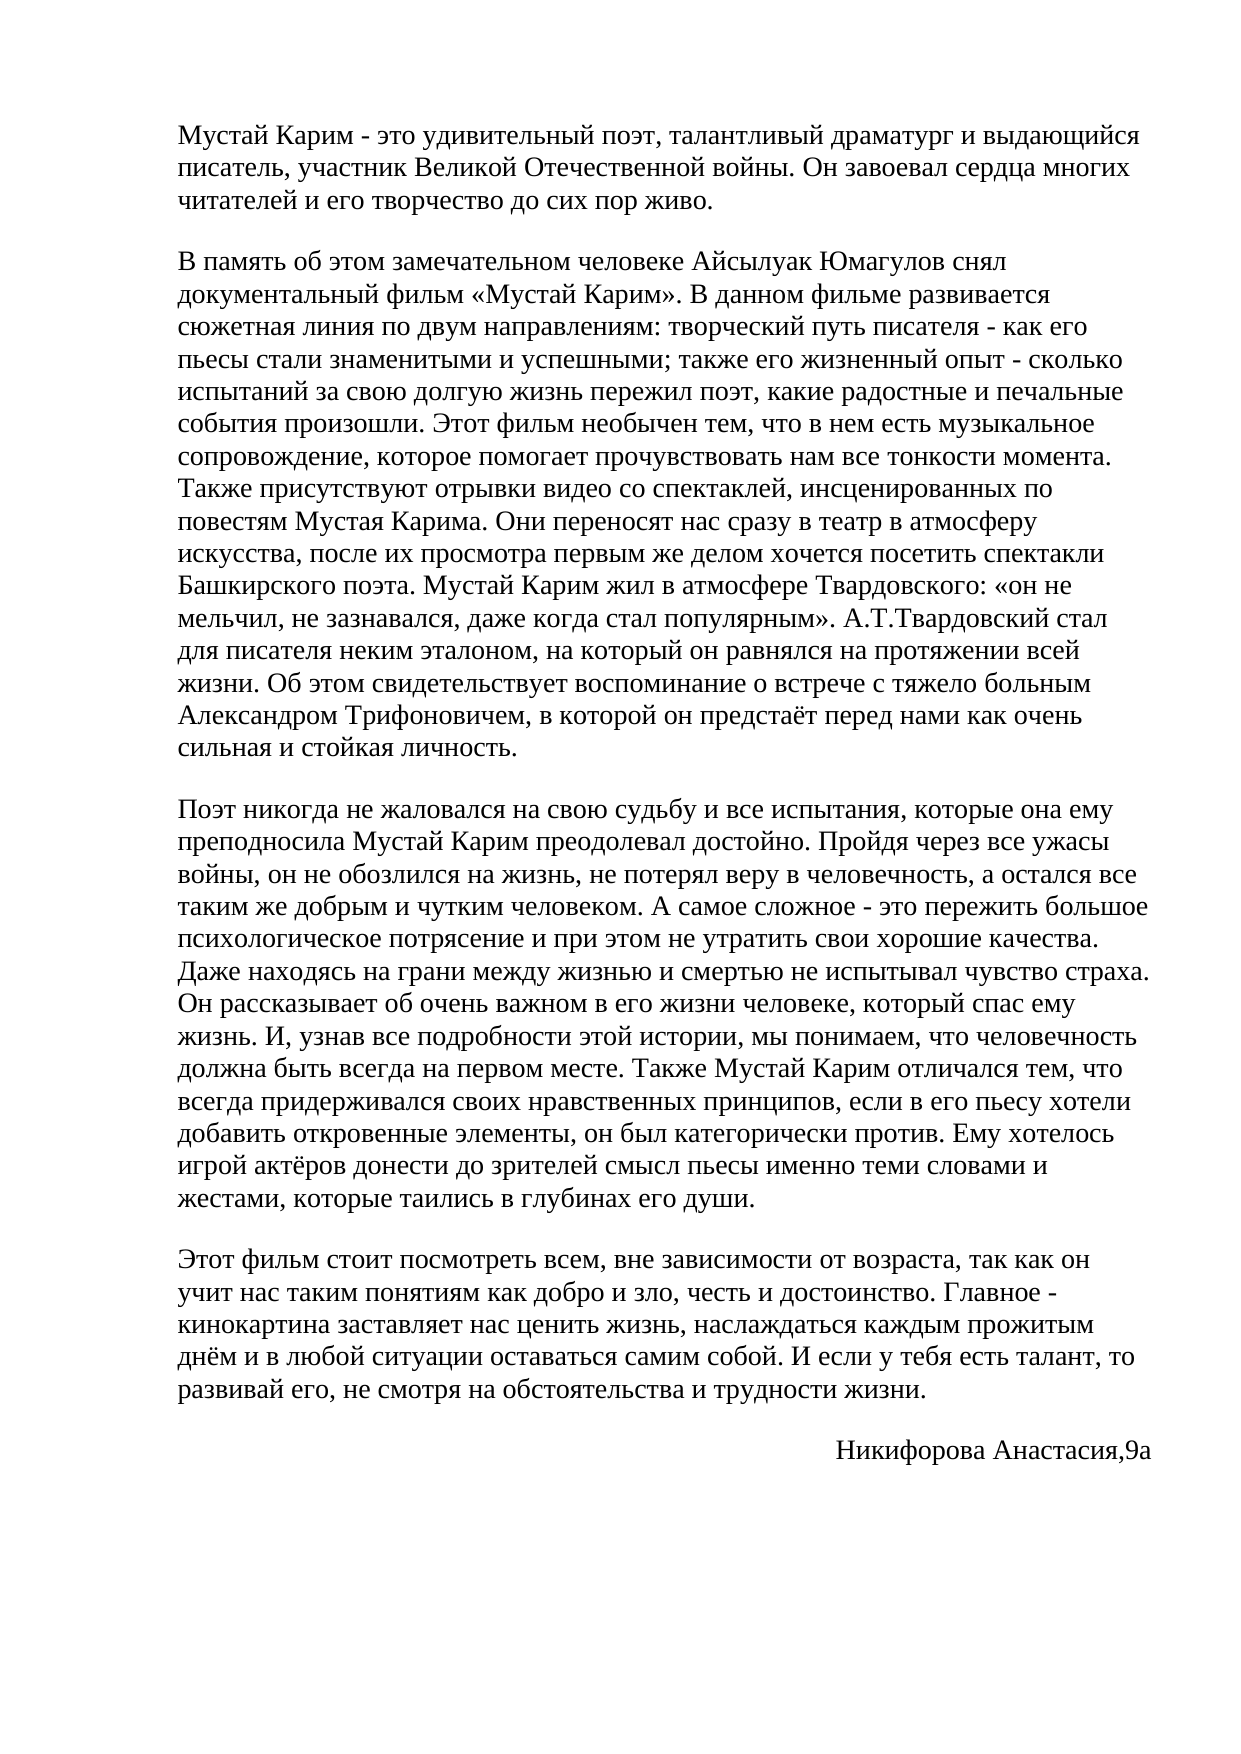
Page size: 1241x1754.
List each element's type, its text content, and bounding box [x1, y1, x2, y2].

text Мустай Карим - это удивительный поэт, талантливый драматург и выдающийся писатель, участник Великой Отечественной войны. Он завоевал сердца многих читателей и его творчество до сих пор живо. [177, 118, 1152, 215]
text Никифорова Анастасия,9а [177, 1433, 1152, 1466]
text Поэт никогда не жаловался на свою судьбу и все испытания, которые она ему преподносила Мустай Карим преодолевал достойно. Пройдя через все ужасы войны, он не обозлился на жизнь, не потерял веру в человечность, а остался все таким же добрым и чутким человеком. А самое сложное - это пережить большое психологическое потрясение и при этом не утратить свои хорошие качества. Даже находясь на грани между жизнью и смертью не испытывал чувство страха. Он рассказывает об очень важном в его жизни человеке, который спас ему жизнь. И, узнав все подробности этой истории, мы понимаем, что человечность должна быть всегда на первом месте. Также Мустай Карим отличался тем, что всегда придерживался своих нравственных принципов, если в его пьесу хотели добавить откровенные элементы, он был категорически против. Ему хотелось игрой актёров донести до зрителей смысл пьесы именно теми словами и жестами, которые таились в глубинах его души. [177, 792, 1152, 1213]
text В память об этом замечательном человеке Айсылуак Юмагулов снял документальный фильм «Мустай Карим». В данном фильме развивается сюжетная линия по двум направлениям: творческий путь писателя - как его пьесы стали знаменитыми и успешными; также его жизненный опыт - сколько испытаний за свою долгую жизнь пережил поэт, какие радостные и печальные события произошли. Этот фильм необычен тем, что в нем есть музыкальное сопровождение, которое помогает прочувствовать нам все тонкости момента. Также присутствуют отрывки видео со спектаклей, инсценированных по повестям Мустая Карима. Они переносят нас сразу в театр в атмосферу искусства, после их просмотра первым же делом хочется посетить спектакли Башкирского поэта. Мустай Карим жил в атмосфере Твардовского: «он не мельчил, не зазнавался, даже когда стал популярным». А.Т.Твардовский стал для писателя неким эталоном, на который он равнялся на протяжении всей жизни. Об этом свидетельствует воспоминание о встрече с тяжело больным Александром Трифоновичем, в которой он предстаёт перед нами как очень сильная и стойкая личность. [177, 244, 1152, 763]
text Этот фильм стоит посмотреть всем, вне зависимости от возраста, так как он учит нас таким понятиям как добро и зло, честь и достоинство. Главное - кинокартина заставляет нас ценить жизнь, наслаждаться каждым прожитым днём и в любой ситуации оставаться самим собой. И если у тебя есть талант, то развивай его, не смотря на обстоятельства и трудности жизни. [177, 1242, 1152, 1404]
